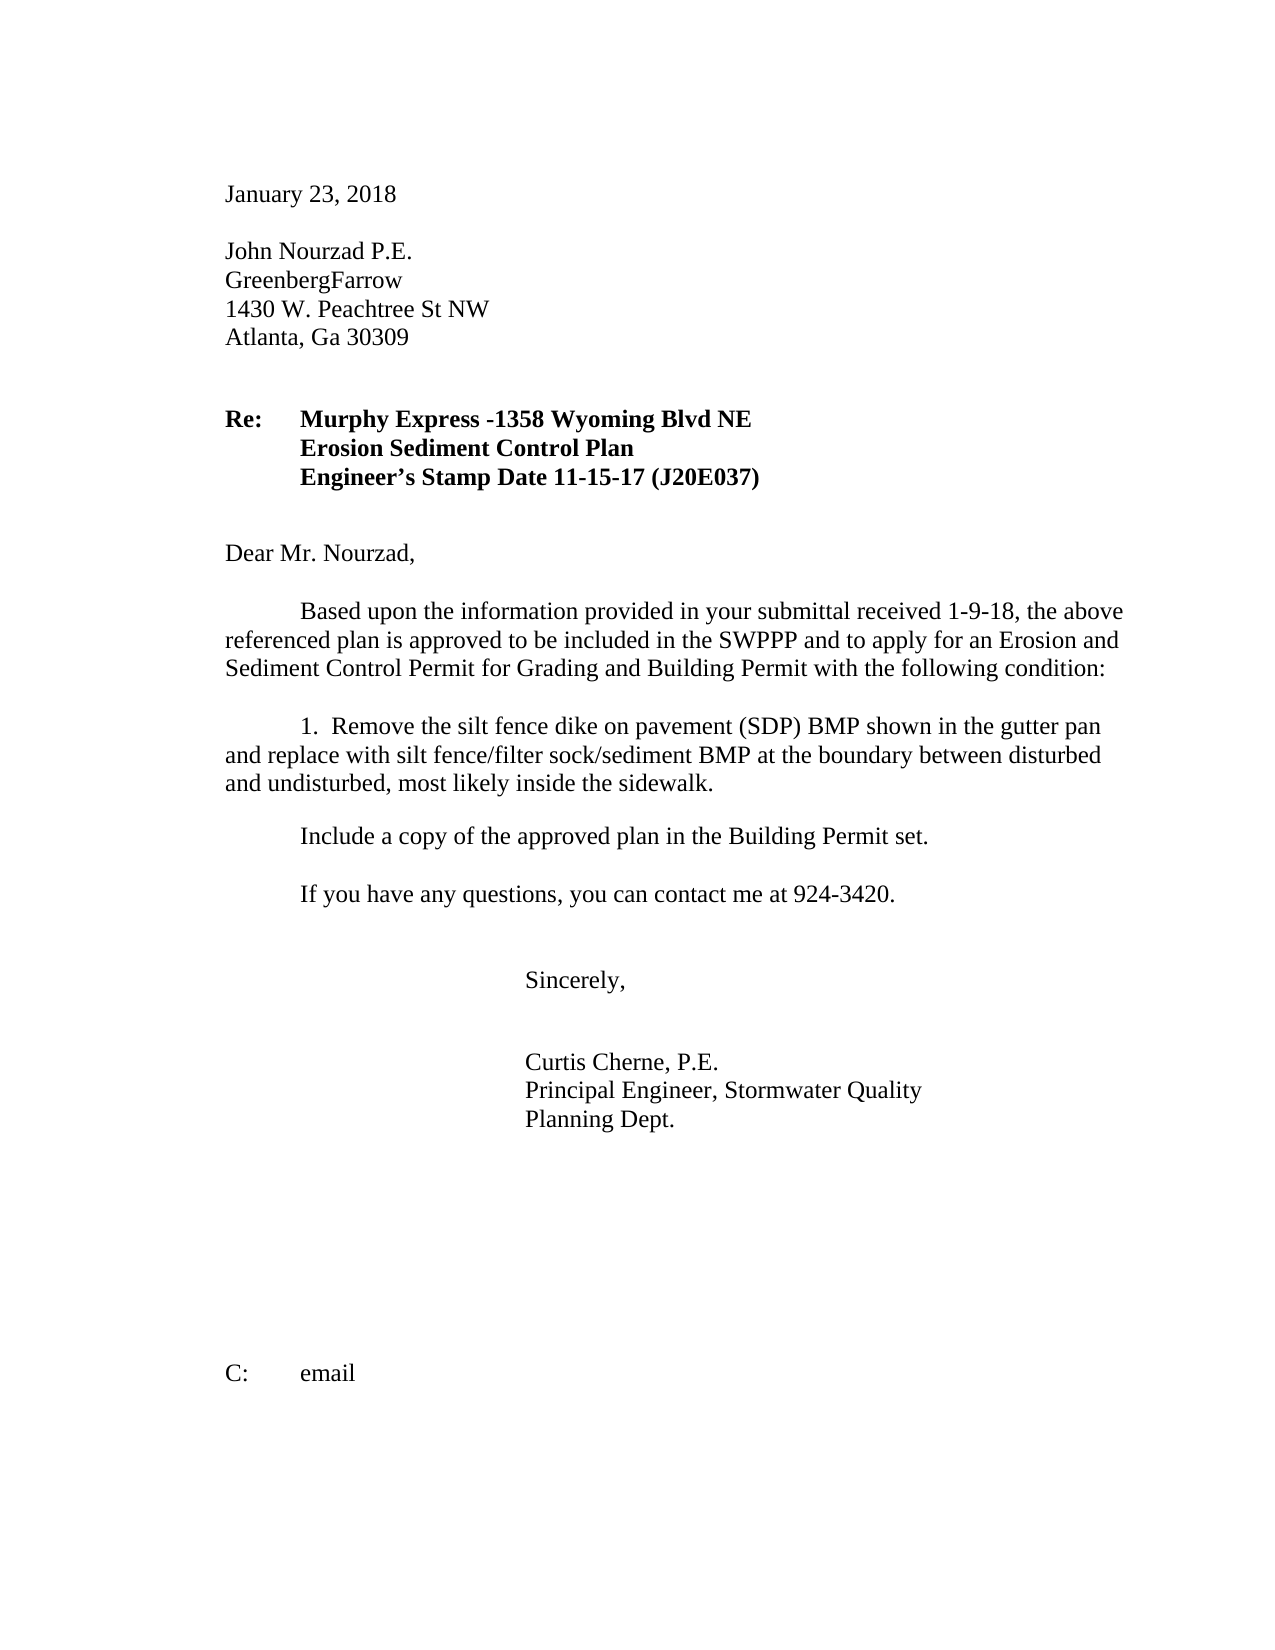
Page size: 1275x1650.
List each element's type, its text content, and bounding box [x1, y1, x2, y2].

text Erosion Sediment Control Plan [225, 433, 1125, 462]
text Atlanta, Ga 30309 [225, 322, 1125, 351]
text Planning Dept. [450, 1104, 1125, 1133]
text 1. Remove the silt fence dike on pavement (SDP) BMP shown in the gutter pan and replace with silt fence/filter sock/sediment BMP at the boundary between disturbed and undisturbed, most likely inside the sidewalk. [225, 711, 1125, 797]
text John Nourzad P.E. [225, 236, 1125, 265]
text 1430 W. Peachtree St NW [225, 294, 1125, 322]
text Principal Engineer, Stormwater Quality [225, 1075, 1125, 1104]
text January 23, 2018 [225, 179, 1125, 207]
text Engineer’s Stamp Date 11-15-17 (J20E037) [225, 462, 1125, 490]
text Sincerely, [225, 965, 1125, 994]
text Re: Murphy Express -1358 Wyoming Blvd NE [225, 404, 1125, 433]
text Curtis Cherne, P.E. [225, 1047, 1125, 1075]
text Dear Mr. Nourzad, [225, 538, 1125, 567]
text Based upon the information provided in your submittal received 1-9-18, the above referenced plan is approved to be included in the SWPPP and to apply for an Erosion and Sediment Control Permit for Grading and Building Permit with the following condition: [225, 596, 1125, 682]
text GreenbergFarrow [225, 265, 1125, 294]
text Include a copy of the approved plan in the Building Permit set. [225, 821, 1125, 850]
text C: email [225, 1358, 1125, 1387]
text If you have any questions, you can contact me at 924-3420. [225, 879, 1125, 907]
